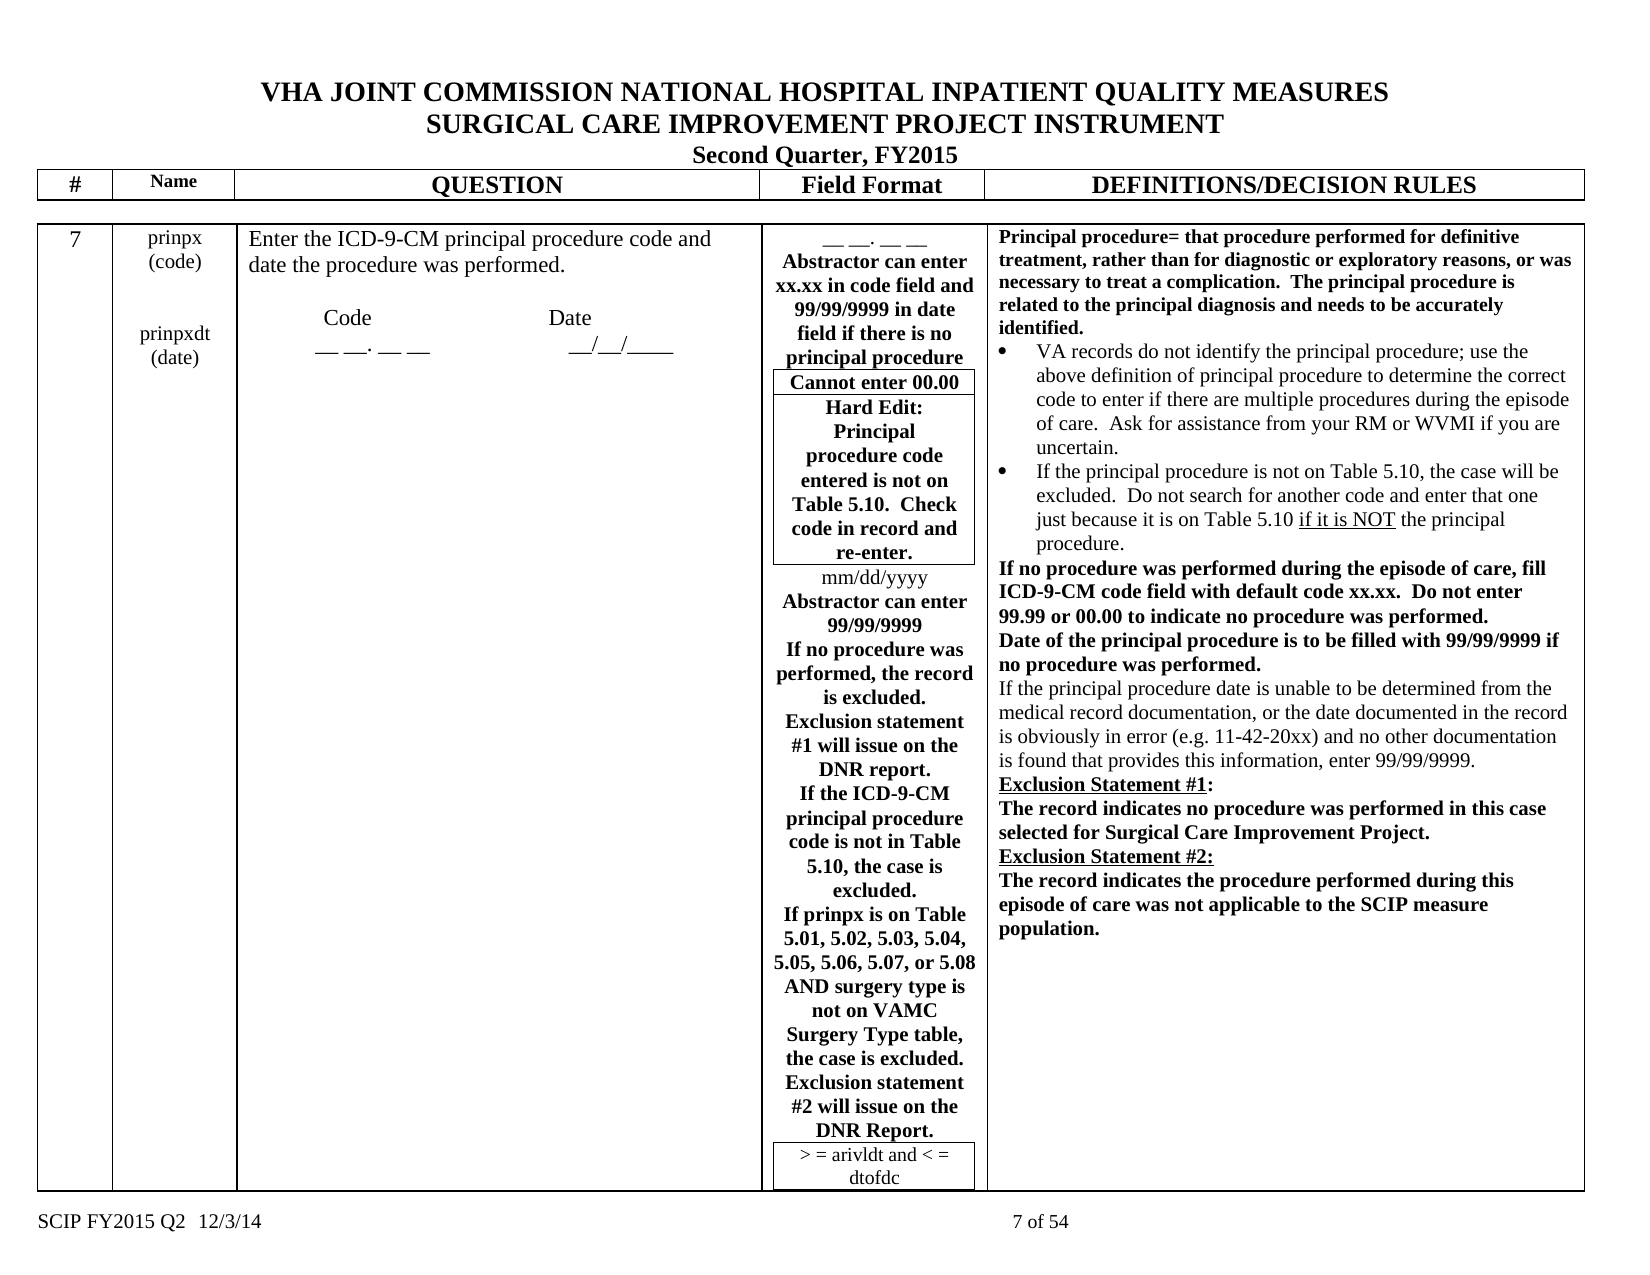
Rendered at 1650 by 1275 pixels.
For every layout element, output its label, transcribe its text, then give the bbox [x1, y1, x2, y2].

table_cell Principal procedure= that procedure performed for definitive treatment, rather than for diagnostic or exploratory reasons, or was necessary to treat a complication. The principal procedure is related to the principal diagnosis and needs to be accurately identified. VA records do not identify the principal procedure; use the above definition of principal procedure to determine the correct code to enter if there are multiple procedures during the episode of care. Ask for assistance from your RM or WVMI if you are uncertain. If the principal procedure is not on Table 5.10, the case will be excluded. Do not search for another code and enter that one just because it is on Table 5.10 if it is NOT the principal procedure. If no procedure was performed during the episode of care, fill ICD-9-CM code field with default code xx.xx. Do not enter 99.99 or 00.00 to indicate no procedure was performed. Date of the principal procedure is to be filled with 99/99/9999 if no procedure was performed. If the principal procedure date is unable to be determined from the medical record documentation, or the date documented in the record is obviously in error (e.g. 11-42-20xx) and no other documentation is found that provides this information, enter 99/99/9999. Exclusion Statement #1: The record indicates no procedure was performed in this case selected for Surgical Care Improvement Project. Exclusion Statement #2: The record indicates the procedure performed during this episode of care was not applicable to the SCIP measure population. [988, 225, 1584, 1190]
table_cell prinpx (code) prinpxdt (date) [113, 225, 236, 1190]
table_cell __ __. __ __ Abstractor can enter xx.xx in code field and 99/99/9999 in date field if there is no principal procedure mm/dd/yyyy Abstractor can enter 99/99/9999 If no procedure was performed, the record is excluded. Exclusion statement #1 will issue on the DNR report. If the ICD-9-CM principal procedure code is not in Table 5.10, the case is excluded. If prinpx is on Table 5.01, 5.02, 5.03, 5.04, 5.05, 5.06, 5.07, or 5.08 AND surgery type is not on VAMC Surgery Type table, the case is excluded. Exclusion statement #2 will issue on the DNR Report. [763, 225, 987, 1190]
table_cell Enter the ICD-9-CM principal procedure code and date the procedure was performed. Code Date [238, 225, 761, 1190]
table_cell 7 [38, 225, 112, 1190]
